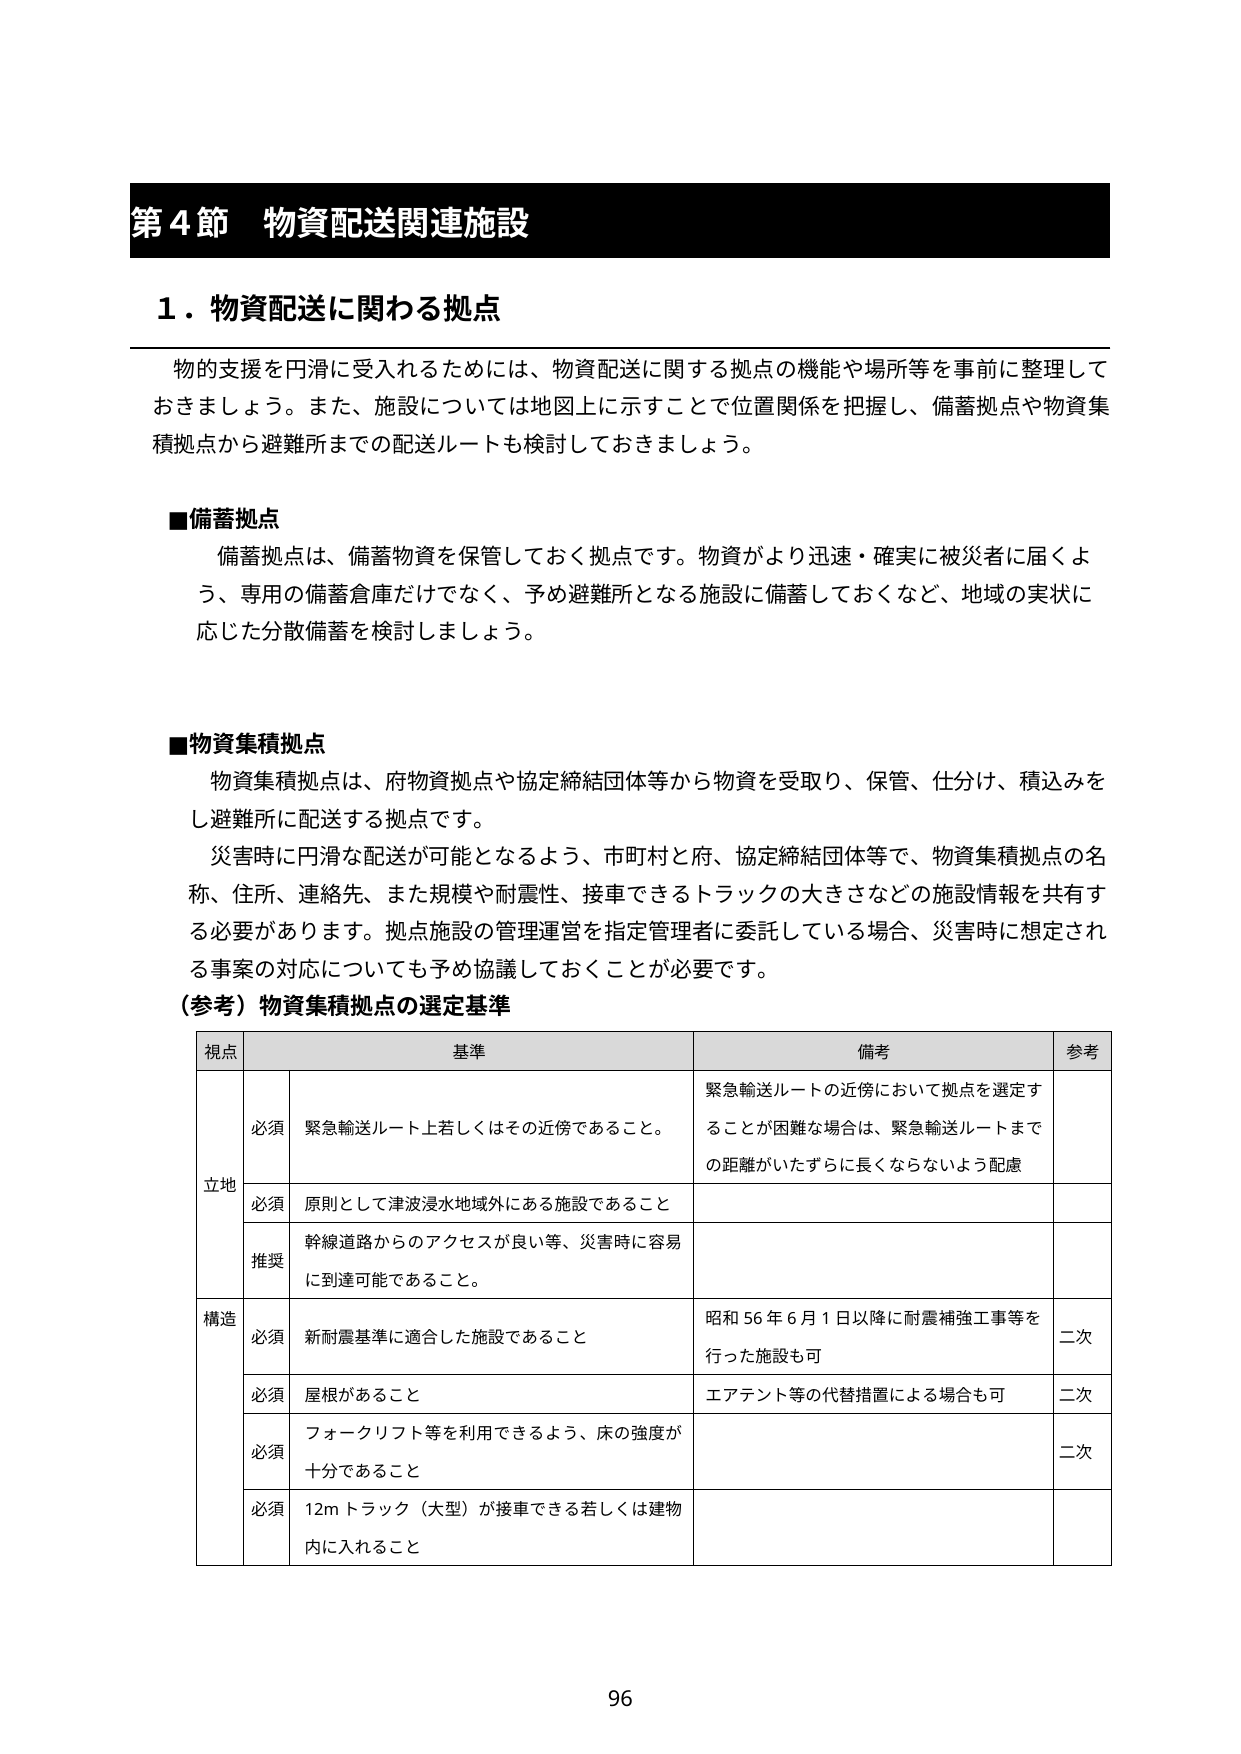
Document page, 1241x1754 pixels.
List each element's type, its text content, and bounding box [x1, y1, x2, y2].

text 物的支援を円滑に受入れるためには、物資配送に関する拠点の機能や場所等を事前に整理しておきましょう。また、施設については地図上に示すことで位置関係を把握し、備蓄拠点や物資集積拠点から避難所までの配送ルートも検討しておきましょう。 [152, 349, 1110, 461]
table_cell [694, 1184, 1053, 1222]
table_cell フォークリフト等を利用できるよう、床の強度が十分であること [290, 1414, 693, 1488]
table_cell [1054, 1223, 1111, 1298]
table_cell 二次 [1054, 1375, 1111, 1412]
table_header 基準 [244, 1032, 693, 1070]
table_cell 必須 [244, 1490, 289, 1564]
table_cell [1054, 1071, 1111, 1183]
table_cell 構造 [197, 1299, 243, 1564]
table_cell 原則として津波浸水地域外にある施設であること [290, 1184, 693, 1222]
table_cell エアテント等の代替措置による場合も可 [694, 1375, 1053, 1412]
table_cell [1054, 1490, 1111, 1564]
text 物資集積拠点は、府物資拠点や協定締結団体等から物資を受取り、保管、仕分け、積込みをし避難所に配送する拠点です。 [189, 761, 1110, 836]
table_cell 必須 [244, 1299, 289, 1374]
table_cell [694, 1414, 1053, 1488]
table_cell 緊急輸送ルート上若しくはその近傍であること。 [290, 1071, 693, 1183]
table_cell 必須 [244, 1184, 289, 1222]
table_cell 二次 [1054, 1299, 1111, 1374]
text ■備蓄拠点 [145, 499, 1110, 536]
table_cell 緊急輸送ルートの近傍において拠点を選定することが困難な場合は、緊急輸送ルートまでの距離がいたずらに長くならないよう配慮 [694, 1071, 1053, 1183]
table_cell [694, 1223, 1053, 1298]
table_header 視点 [197, 1032, 243, 1070]
table_cell 必須 [244, 1414, 289, 1488]
table_cell 二次 [1054, 1414, 1111, 1488]
text 災害時に円滑な配送が可能となるよう、市町村と府、協定締結団体等で、物資集積拠点の名称、住所、連絡先、また規模や耐震性、接車できるトラックの大きさなどの施設情報を共有する必要があります。拠点施設の管理運営を指定管理者に委託している場合、災害時に想定される事案の対応についても予め協議しておくことが必要です。 [189, 836, 1110, 986]
table_cell 新耐震基準に適合した施設であること [290, 1299, 693, 1374]
table_cell [1054, 1184, 1111, 1222]
table_cell 幹線道路からのアクセスが良い等、災害時に容易に到達可能であること。 [290, 1223, 693, 1298]
table_cell 12mトラック（大型）が接車できる若しくは建物内に入れること [290, 1490, 693, 1564]
table_cell 必須 [244, 1071, 289, 1183]
table_cell 必須 [244, 1375, 289, 1412]
text ■物資集積拠点 [145, 724, 1110, 761]
subtitle １．物資配送に関わる拠点 [130, 269, 1110, 347]
table_cell 推奨 [244, 1223, 289, 1298]
table_cell [694, 1490, 1053, 1564]
table_cell 立地 [197, 1071, 243, 1298]
text （参考）物資集積拠点の選定基準 [145, 986, 1110, 1024]
table_cell 屋根があること [290, 1375, 693, 1412]
table_header 参考 [1054, 1032, 1111, 1070]
table_cell 昭和56年6月1日以降に耐震補強工事等を行った施設も可 [694, 1299, 1053, 1374]
table_header 備考 [694, 1032, 1053, 1070]
text 備蓄拠点は、備蓄物資を保管しておく拠点です。物資がより迅速・確実に被災者に届くよう、専用の備蓄倉庫だけでなく、予め避難所となる施設に備蓄しておくなど、地域の実状に応じた分散備蓄を検討しましょう。 [196, 536, 1110, 649]
subtitle 第４節 物資配送関連施設 [130, 183, 1110, 258]
